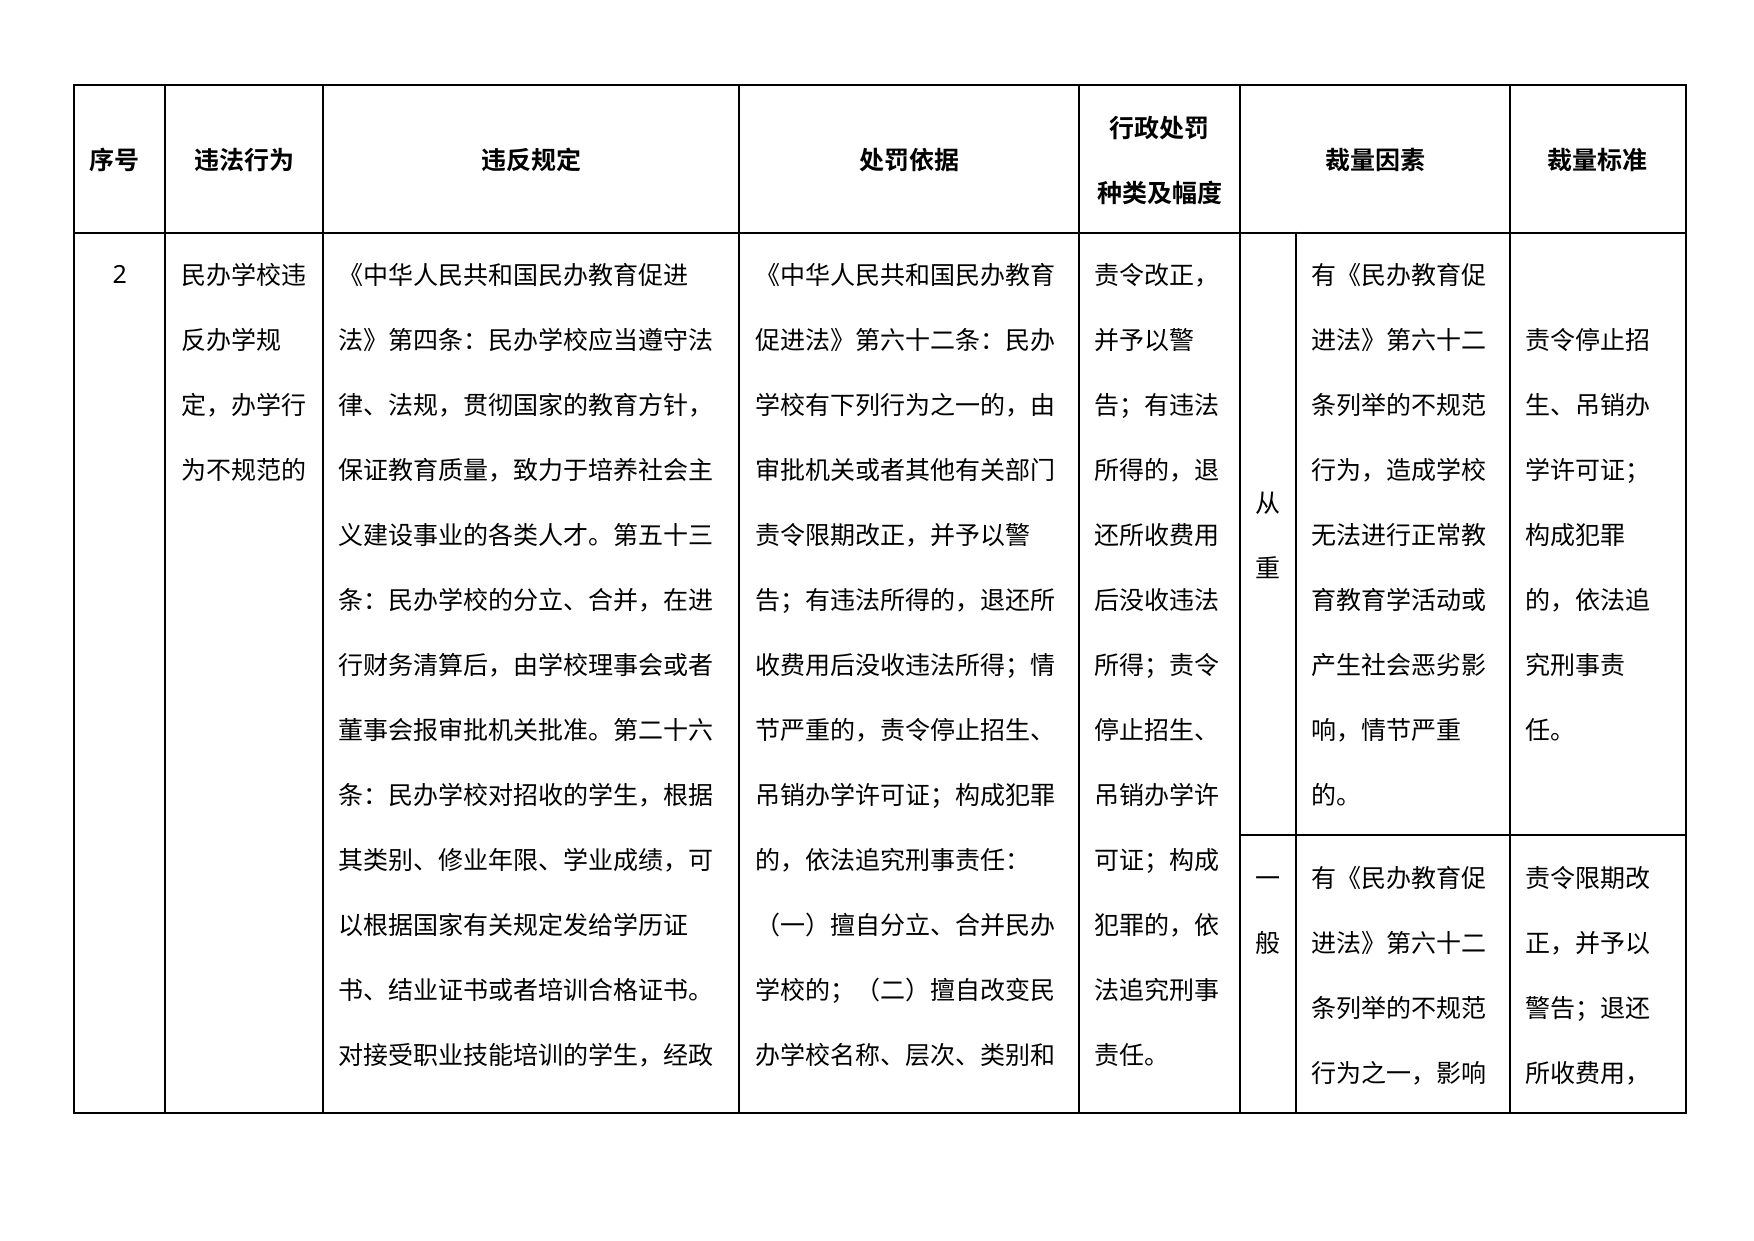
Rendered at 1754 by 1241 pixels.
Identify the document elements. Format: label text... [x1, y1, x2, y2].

table_header 序号 [75, 86, 164, 232]
table_cell 责令停止招生、吊销办学许可证；构成犯罪的，依法追究刑事责任。 [1511, 234, 1685, 834]
table_header 违法行为 [166, 86, 322, 232]
table_cell 2 [75, 234, 164, 1112]
table_cell 从重 [1241, 234, 1295, 834]
table_cell 《中华人民共和国民办教育促进法》第四条：民办学校应当遵守法律、法规，贯彻国家的教育方针，保证教育质量，致力于培养社会主义建设事业的各类人才。第五十三条：民办学校的分立、合并，在进行财务清算后，由学校理事会或者董事会报审批机关批准。第二十六条：民办学校对招收的学生，根据其类别、修业年限、学业成绩，可以根据国家有关规定发给学历证书、结业证书或者培训合格证书。对接受职业技能培训的学生，经政府批准的职业技能鉴定机构鉴定合格的，可以发给国家职业资格证书。第四十二条：民办学校的招生简章和广告，应当报审批机关备案。第五十四条：民办学校举办者的变更，须由举办者提出，在进行财务清算后，经学校理事会或者董事会同意，报审批机关核准。第五十五条：民办学校名称、层次、类别的变更，由学校理事会或者董事会报审批机关批准。 [324, 234, 738, 1112]
table_cell 责令改正，并予以警告；有违法所得的，退还所收费用后没收违法所得；责令停止招生、吊销办学许可证；构成犯罪的，依法追究刑事责任。 [1080, 234, 1239, 1112]
table_cell 有《民办教育促进法》第六十二条列举的不规范行为，造成学校无法进行正常教育教育学活动或产生社会恶劣影响，情节严重的。 [1297, 234, 1509, 834]
table_cell 一般 [1241, 836, 1295, 1112]
table_cell 民办学校违反办学规定，办学行为不规范的 [166, 234, 322, 1112]
table_header 行政处罚 种类及幅度 [1080, 86, 1239, 232]
table_cell 《中华人民共和国民办教育促进法》第六十二条：民办学校有下列行为之一的，由审批机关或者其他有关部门责令限期改正，并予以警告；有违法所得的，退还所收费用后没收违法所得；情节严重的，责令停止招生、吊销办学许可证；构成犯罪的，依法追究刑事责任：（一）擅自分立、合并民办学校的；（二）擅自改变民办学校名称、层次、类别和举办者的；（三）发布虚假招生简章或者广告，骗取钱财的；（四）管理混乱严重影响教育教学，产生恶劣社会影响的；（五）提交虚假证明文件或者采取其他欺诈手段隐瞒重要事实骗取办学许可证的；（六）伪造、变造、买卖、出租、出借办学许可证的；（七）恶意终止办学、抽逃资金或者挪用办学经费的。 [740, 234, 1078, 1112]
table_header 处罚依据 [740, 86, 1078, 232]
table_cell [1297, 836, 1509, 1112]
table_header 裁量标准 [1511, 86, 1685, 232]
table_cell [1511, 836, 1685, 1112]
table_header 违反规定 [324, 86, 738, 232]
table_header 裁量因素 [1241, 86, 1509, 232]
